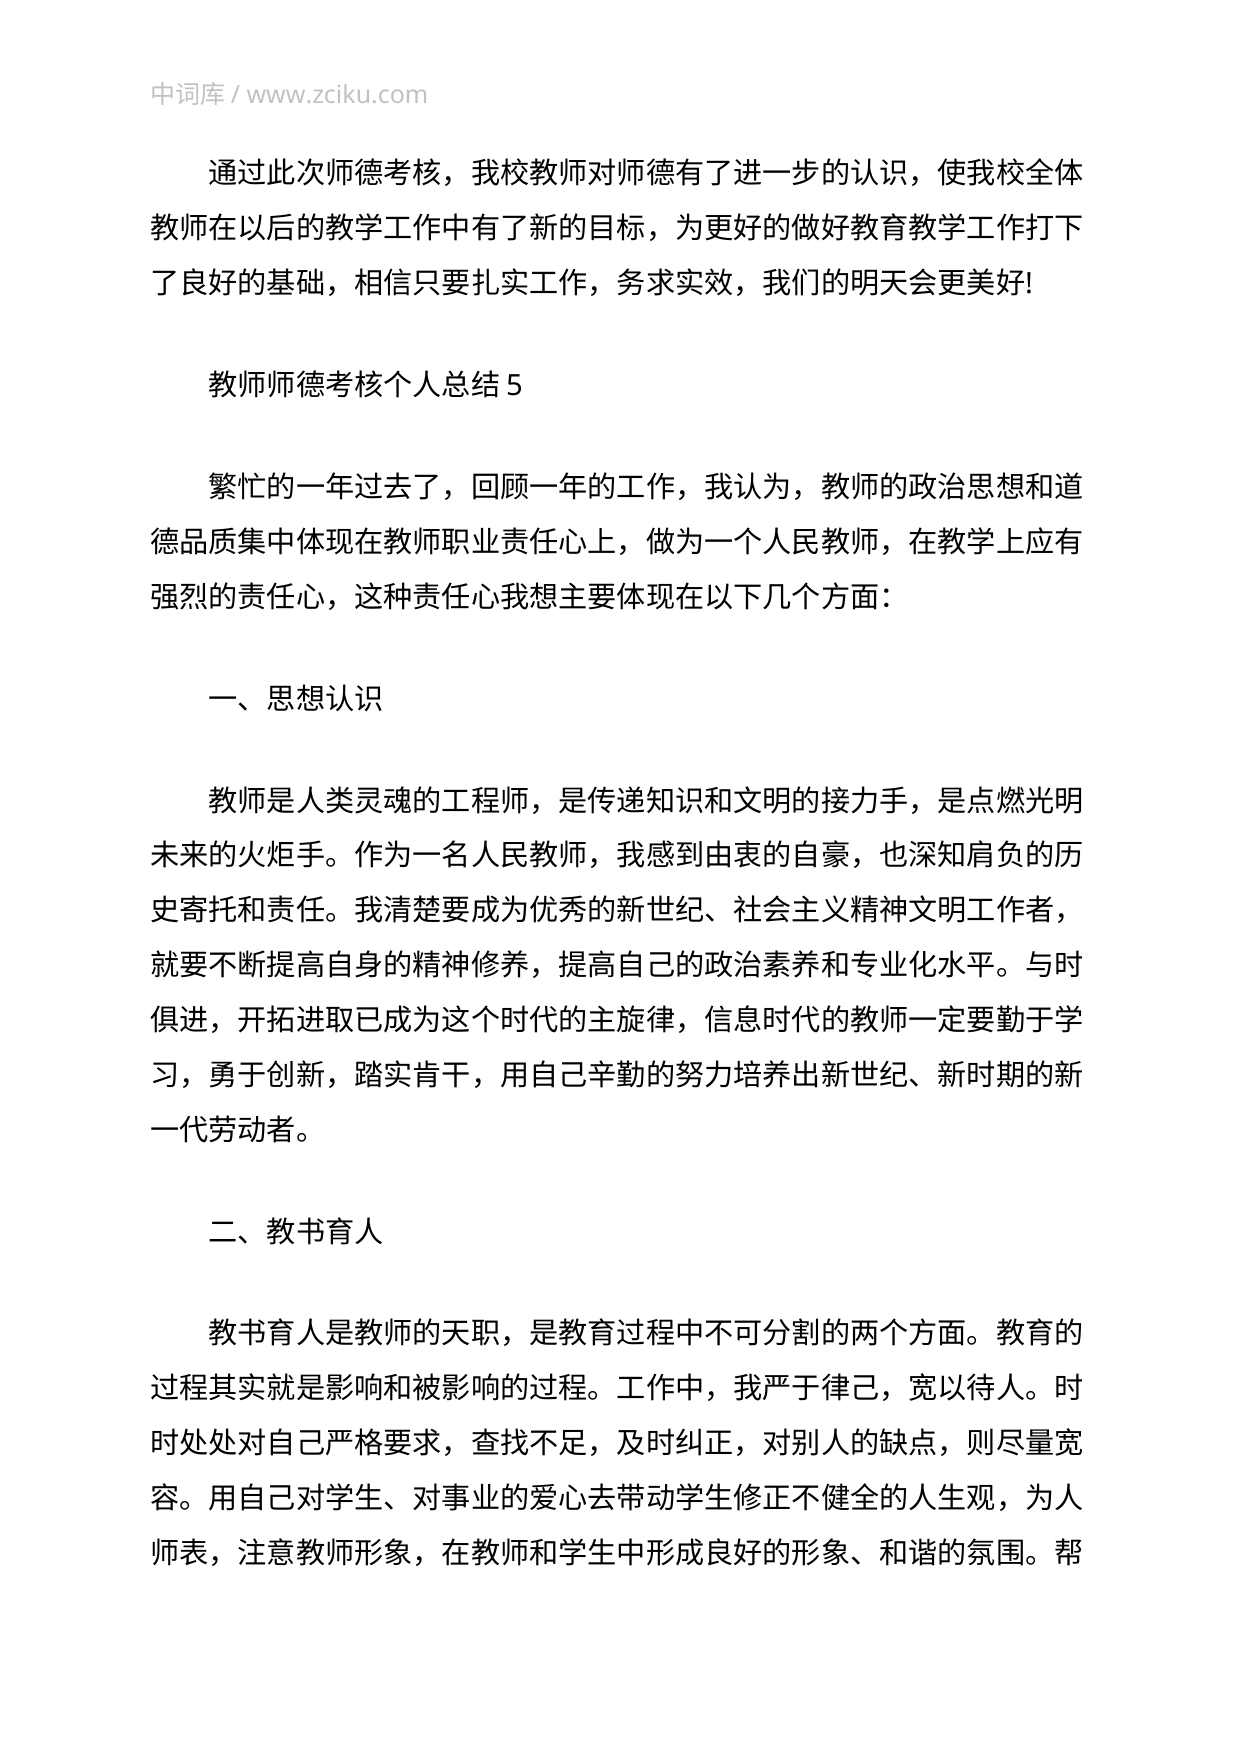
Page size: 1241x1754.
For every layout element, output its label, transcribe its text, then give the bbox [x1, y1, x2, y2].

text 教师是人类灵魂的工程师，是传递知识和文明的接力手，是点燃光明未来的火炬手。作为一名人民教师，我感到由衷的自豪，也深知肩负的历史寄托和责任。我清楚要成为优秀的新世纪、社会主义精神文明工作者，就要不断提高自身的精神修养，提高自己的政治素养和专业化水平。与时俱进，开拓进取已成为这个时代的主旋律，信息时代的教师一定要勤于学习，勇于创新，踏实肯干，用自己辛勤的努力培养出新世纪、新时期的新一代劳动者。 [150, 777, 1090, 1149]
text 教师师德考核个人总结5 [150, 362, 1090, 404]
text 二、教书育人 [150, 1208, 1090, 1251]
text 繁忙的一年过去了，回顾一年的工作，我认为，教师的政治思想和道德品质集中体现在教师职业责任心上，做为一个人民教师，在教学上应有强烈的责任心，这种责任心我想主要体现在以下几个方面： [150, 464, 1090, 616]
text 一、思想认识 [150, 675, 1090, 718]
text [150, 1310, 1090, 1572]
text 通过此次师德考核，我校教师对师德有了进一步的认识，使我校全体教师在以后的教学工作中有了新的目标，为更好的做好教育教学工作打下了良好的基础，相信只要扎实工作，务求实效，我们的明天会更美好! [150, 150, 1090, 302]
